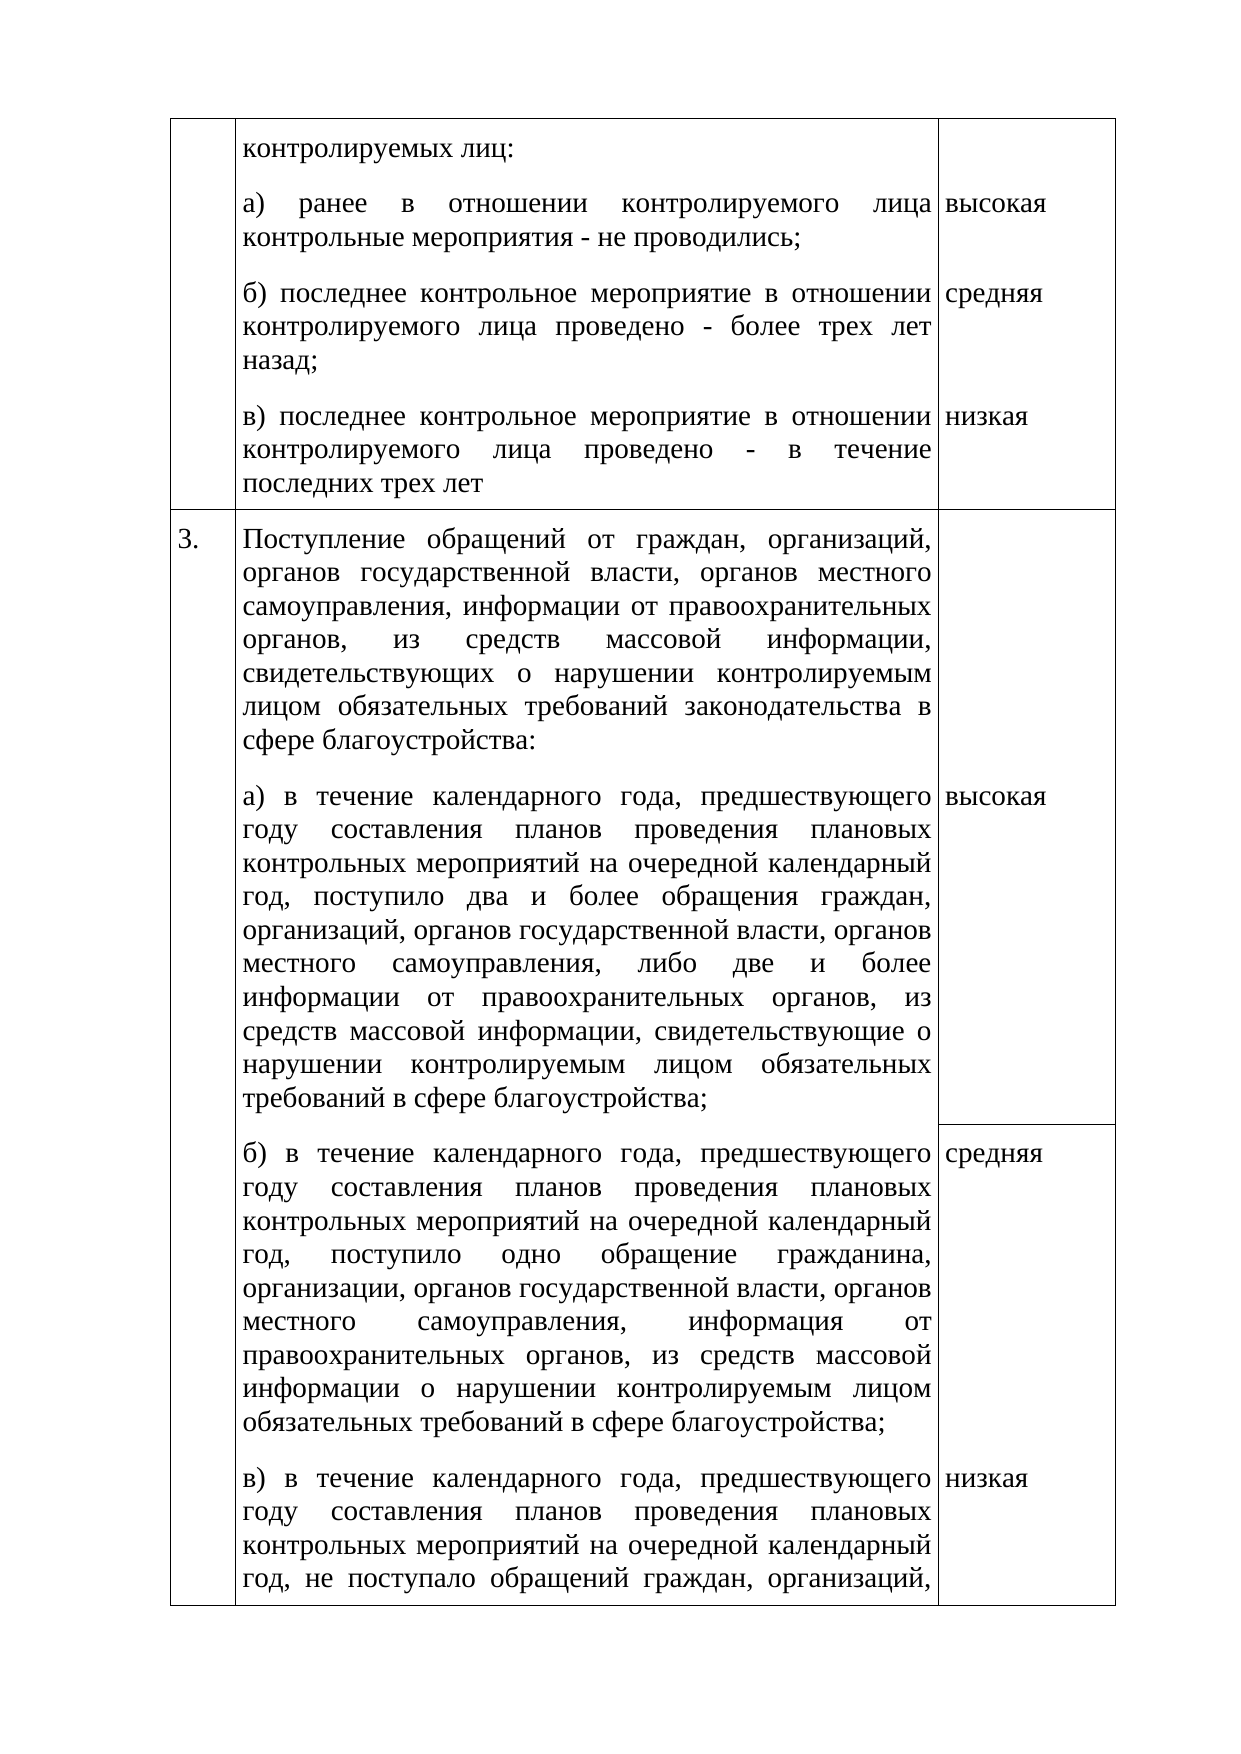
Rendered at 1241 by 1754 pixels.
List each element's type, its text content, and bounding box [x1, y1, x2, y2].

table_cell высокая [939, 766, 1115, 1124]
table_cell в) последнее контрольное мероприятие в отношении контролируемого лица проведено - в течение последних трех лет [236, 386, 938, 509]
table_cell Поступление обращений от граждан, организаций, органов государственной власти, органов местного самоуправления, информации от правоохранительных органов, из средств массовой информации, свидетельствующих о нарушении контролируемым лицом обязательных требований законодательства в сфере благоустройства: [236, 510, 938, 766]
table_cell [236, 1448, 938, 1604]
table_cell низкая [939, 386, 1115, 509]
table_cell [939, 119, 1115, 174]
table_cell [939, 510, 1115, 766]
table_cell 2. [171, 119, 235, 509]
table_cell средняя [939, 1125, 1115, 1448]
table_cell низкая [939, 1448, 1115, 1604]
table_cell а) ранее в отношении контролируемого лица контрольные мероприятия - не проводились; [236, 174, 938, 263]
table_cell а) в течение календарного года, предшествующего году составления планов проведения плановых контрольных мероприятий на очередной календарный год, поступило два и более обращения граждан, организаций, органов государственной власти, органов местного самоуправления, либо две и более информации от правоохранительных органов, из средств массовой информации, свидетельствующие о нарушении контролируемым лицом обязательных требований в сфере благоустройства; [236, 766, 938, 1124]
table_cell б) в течение календарного года, предшествующего году составления планов проведения плановых контрольных мероприятий на очередной календарный год, поступило одно обращение гражданина, организации, органов государственной власти, органов местного самоуправления, информация от правоохранительных органов, из средств массовой информации о нарушении контролируемым лицом обязательных требований в сфере благоустройства; [236, 1124, 938, 1448]
table_cell средняя [939, 263, 1115, 386]
table_cell 3. [171, 510, 235, 1604]
table_cell б) последнее контрольное мероприятие в отношении контролируемого лица проведено - более трех лет назад; [236, 263, 938, 386]
table_cell высокая [939, 174, 1115, 263]
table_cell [236, 119, 938, 174]
